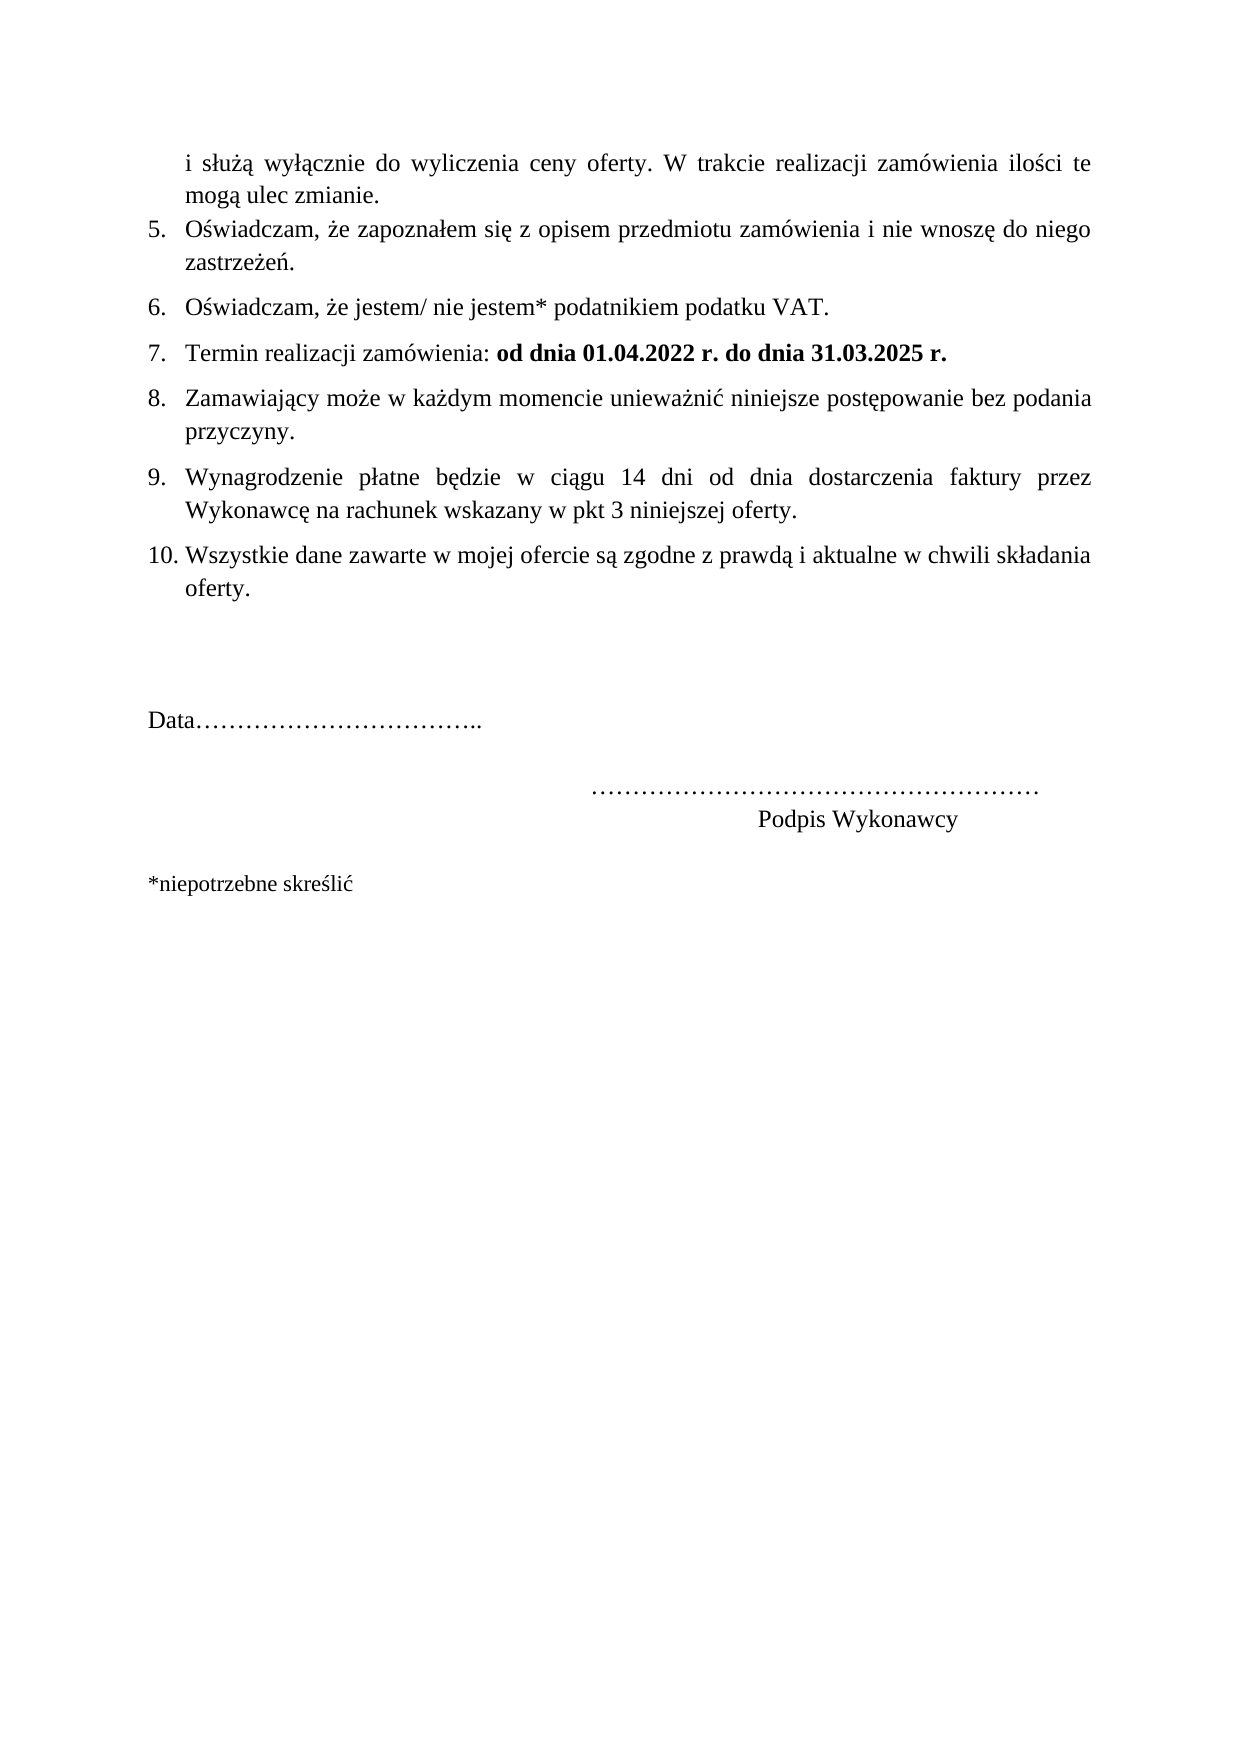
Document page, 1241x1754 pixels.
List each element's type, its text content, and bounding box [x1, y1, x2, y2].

text ……………………………………………… [590, 771, 1093, 800]
list Wynagrodzenie płatne będzie w ciągu 14 dni od dnia dostarczenia faktury przez Wykonawcę na rachunek wskazany w pkt 3 niniejszej oferty. [148, 462, 1093, 523]
list Zamawiający może w każdym momencie unieważnić niniejsze postępowanie bez podania przyczyny. [148, 383, 1093, 445]
text Podpis Wykonawcy [590, 804, 1093, 866]
list Wszystkie dane zawarte w mojej ofercie są zgodne z prawdą i aktualne w chwili składania oferty. [148, 540, 1093, 602]
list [148, 148, 1093, 209]
text Data…………………………….. [148, 705, 1093, 734]
list Oświadczam, że zapoznałem się z opisem przedmiotu zamówienia i nie wnoszę do niego zastrzeżeń. [148, 214, 1093, 275]
list Termin realizacji zamówienia: od dnia 01.04.2022 r. do dnia 31.03.2025 r. [148, 338, 1093, 366]
text *niepotrzebne skreślić [148, 871, 1093, 897]
list Oświadczam, że jestem/ nie jestem* podatnikiem podatku VAT. [148, 292, 1093, 321]
